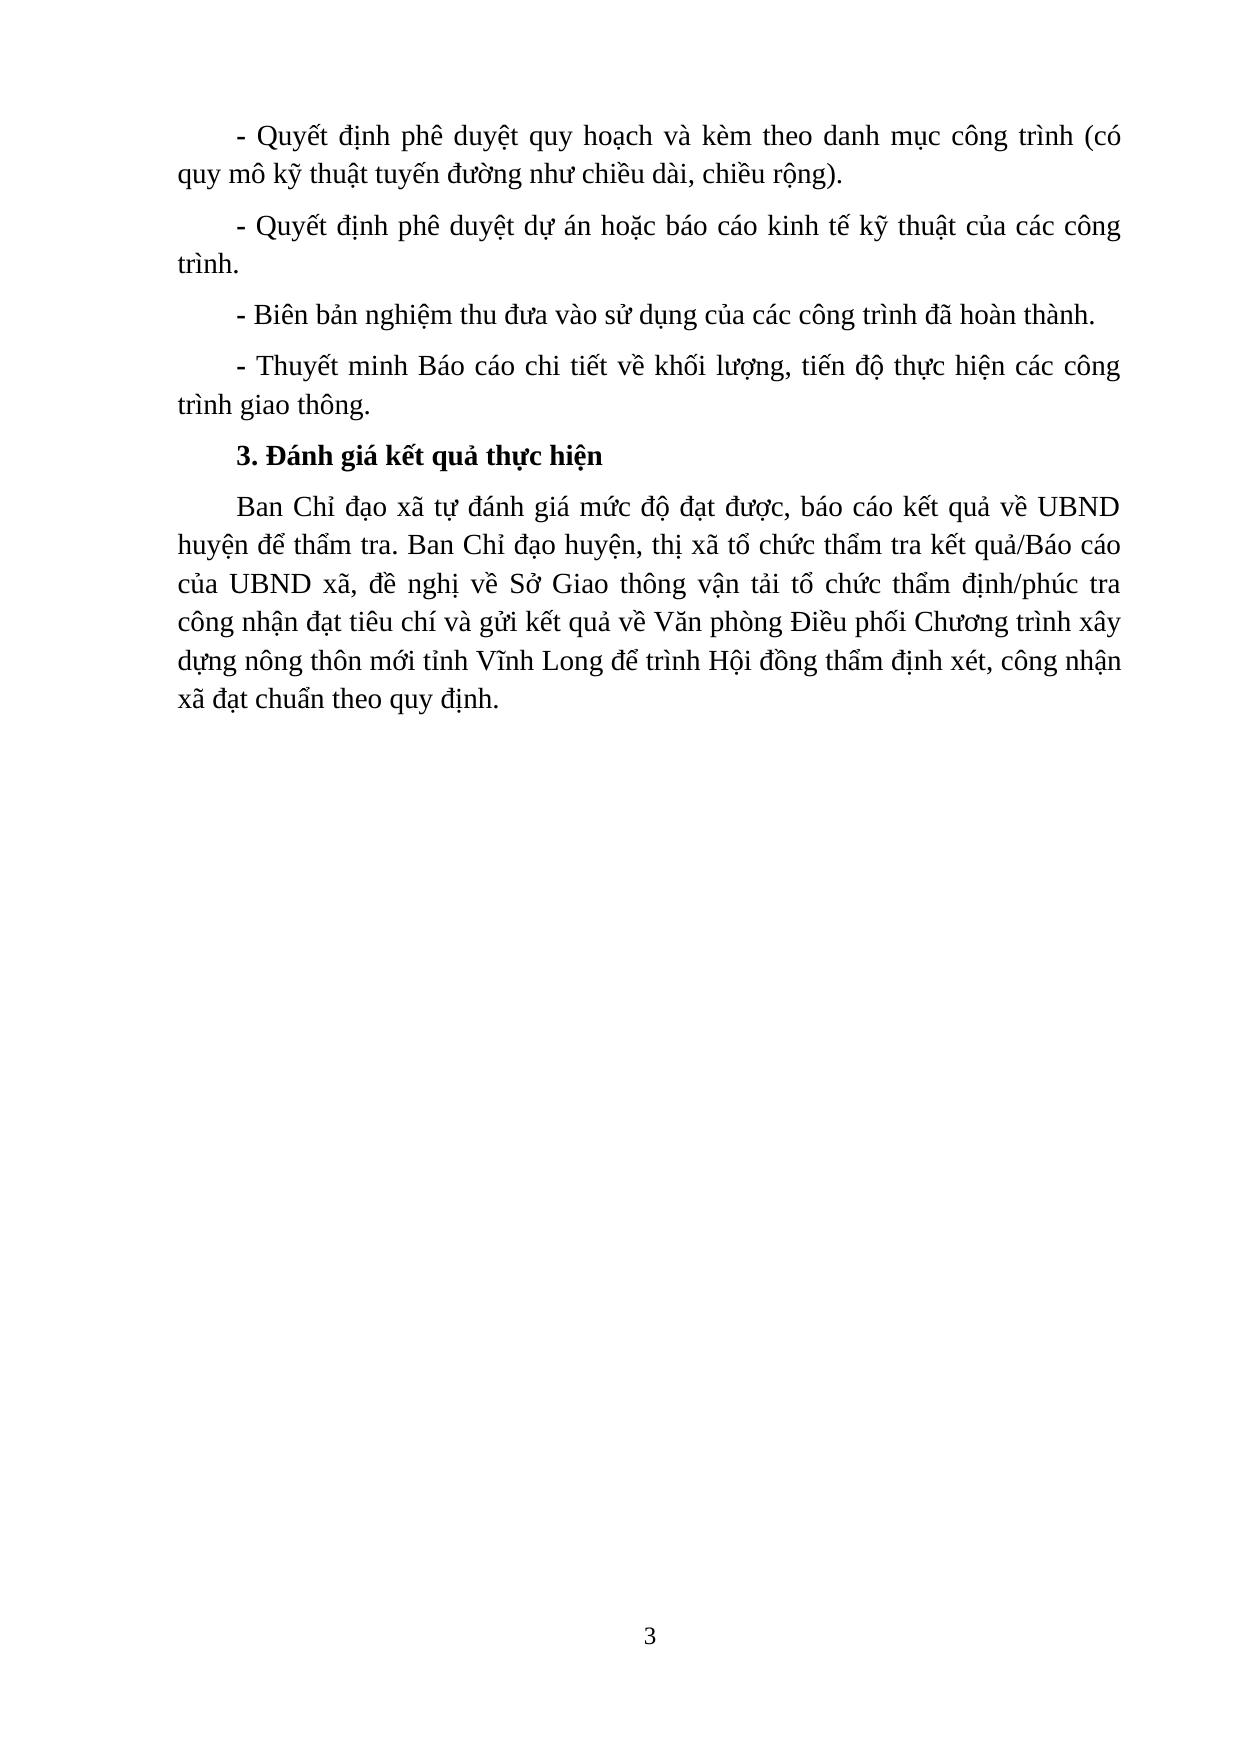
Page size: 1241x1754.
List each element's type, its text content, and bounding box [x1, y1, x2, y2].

text - Biên bản nghiệm thu đưa vào sử dụng của các công trình đã hoàn thành. [177, 297, 1122, 331]
text - Quyết định phê duyệt quy hoạch và kèm theo danh mục công trình (có quy mô kỹ thuật tuyến đường như chiều dài, chiều rộng). [177, 118, 1122, 190]
text Ban Chỉ đạo xã tự đánh giá mức độ đạt được, báo cáo kết quả về UBND huyện để thẩm tra. Ban Chỉ đạo huyện, thị xã tổ chức thẩm tra kết quả/Báo cáo của UBND xã, đề nghị về Sở Giao thông vận tải tổ chức thẩm định/phúc tra công nhận đạt tiêu chí và gửi kết quả về Văn phòng Điều phối Chương trình xây dựng nông thôn mới tỉnh Vĩnh Long để trình Hội đồng thẩm định xét, công nhận xã đạt chuẩn theo quy định. [177, 489, 1122, 715]
text - Thuyết minh Báo cáo chi tiết về khối lượng, tiến độ thực hiện các công trình giao thông. [177, 348, 1122, 420]
text - Quyết định phê duyệt dự án hoặc báo cáo kinh tế kỹ thuật của các công trình. [177, 208, 1122, 280]
text 3. Đánh giá kết quả thực hiện [177, 438, 1122, 471]
